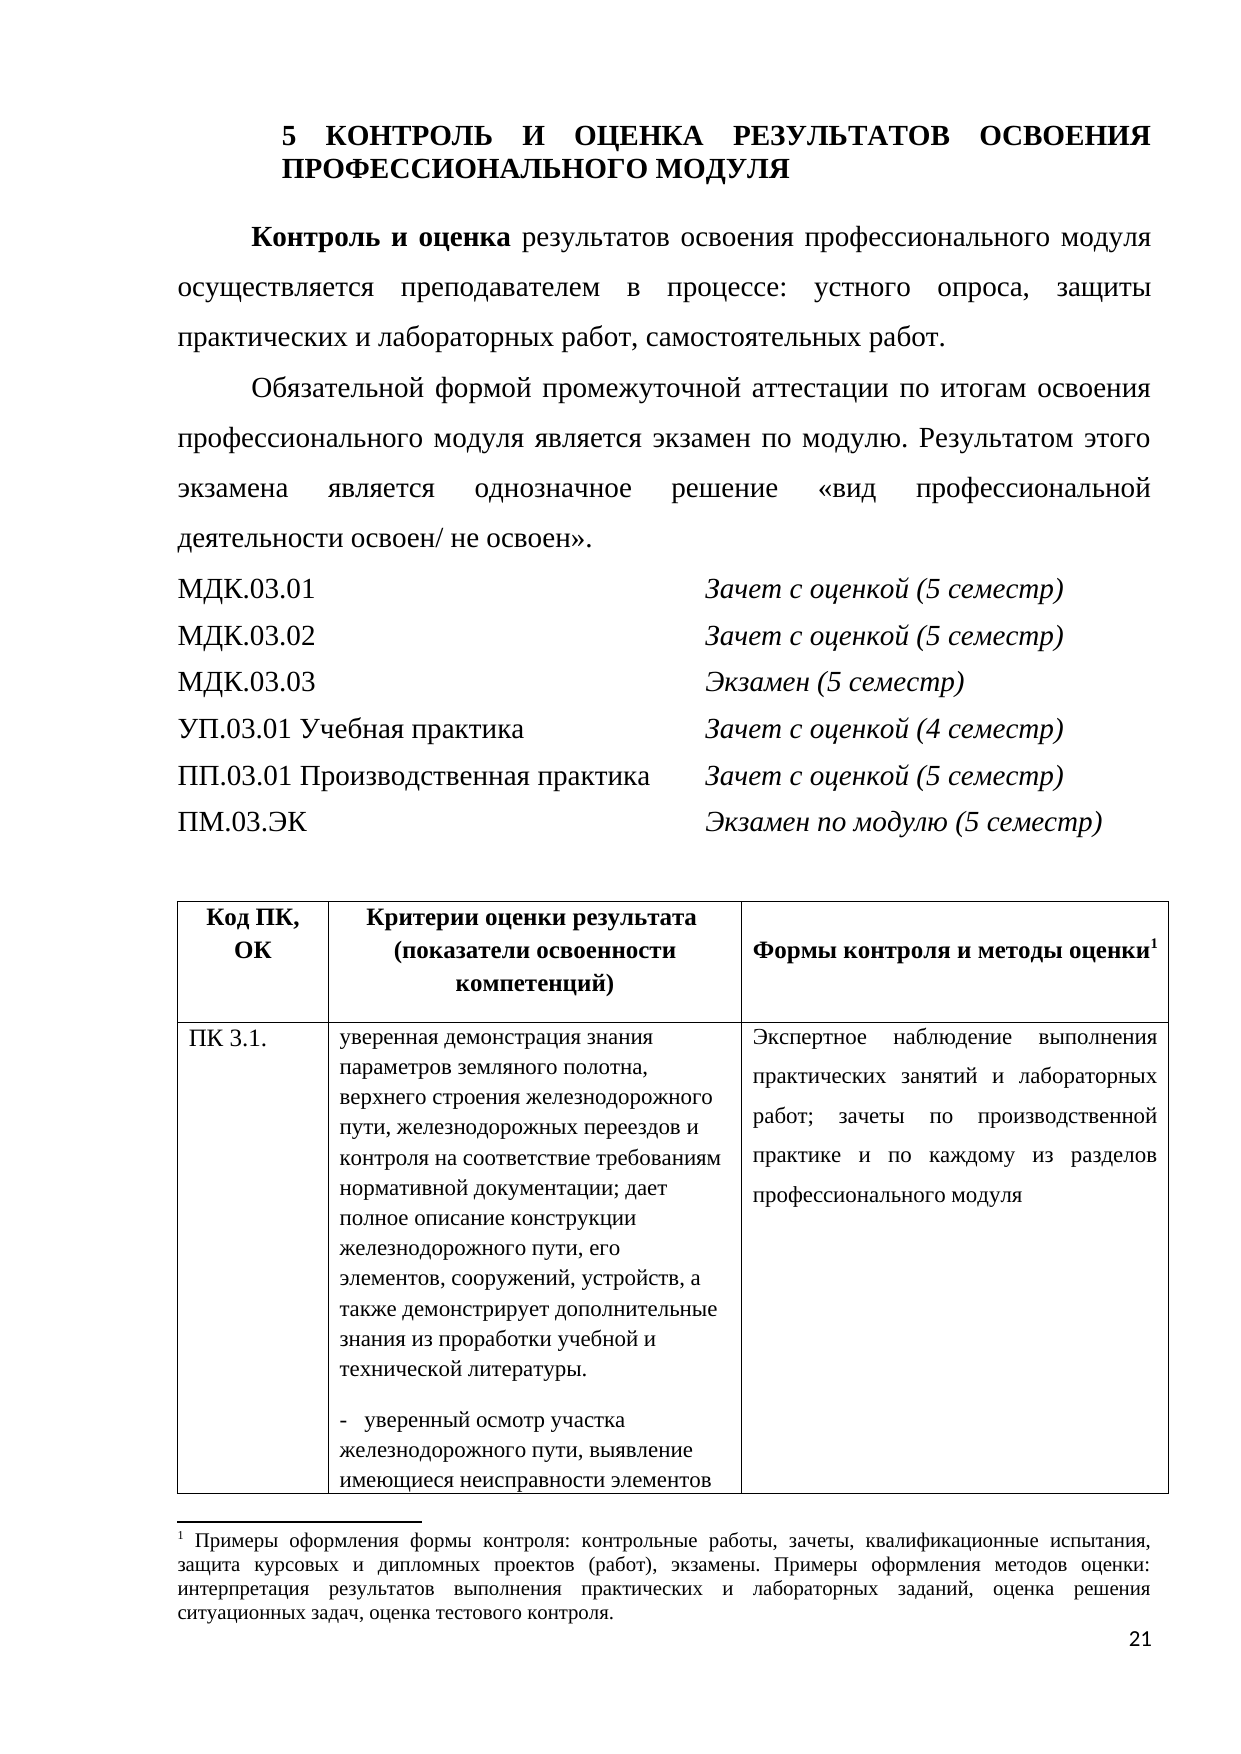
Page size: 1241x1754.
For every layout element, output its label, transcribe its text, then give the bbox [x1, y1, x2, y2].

table_header Формы контроля и методы оценки [742, 902, 1168, 1022]
table_cell Зачет с оценкой (4 семестр) [694, 711, 1163, 758]
list 5 Контроль и оценка результатов освоения профессионального модуля [282, 118, 1152, 185]
table_cell ПМ.03.ЭК [166, 804, 694, 851]
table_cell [742, 1023, 1168, 1493]
table_cell ПК 3.1. [178, 1023, 328, 1493]
table_header Критерии оценки результата (показатели освоенности компетенций) [329, 902, 741, 1022]
table_cell МДК.03.03 [166, 664, 694, 711]
table_cell Зачет с оценкой (5 семестр) [694, 758, 1163, 804]
list Контроль и оценка результатов освоения профессионального модуля осуществляется преподавателем в процессе: устного опроса, защиты практических и лабораторных работ, самостоятельных работ. [177, 219, 1152, 353]
table_cell Зачет с оценкой (5 семестр) [694, 618, 1163, 664]
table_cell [329, 1023, 741, 1493]
table_header Код ПК, ОК [178, 902, 328, 1022]
table_cell УП.03.01 Учебная практика [166, 711, 694, 758]
list Обязательной формой промежуточной аттестации по итогам освоения профессионального модуля является экзамен по модулю. Результатом этого экзамена является однозначное решение «вид профессиональной деятельности освоен/ не освоен». [177, 370, 1152, 554]
table_header Зачет с оценкой (5 семестр) [694, 571, 1163, 618]
table_cell Экзамен (5 семестр) [694, 664, 1163, 711]
table_cell Экзамен по модулю (5 семестр) [694, 804, 1163, 851]
table_cell МДК.03.02 [166, 618, 694, 664]
table_cell ПП.03.01 Производственная практика [166, 758, 694, 804]
table_header МДК.03.01 [166, 571, 694, 618]
